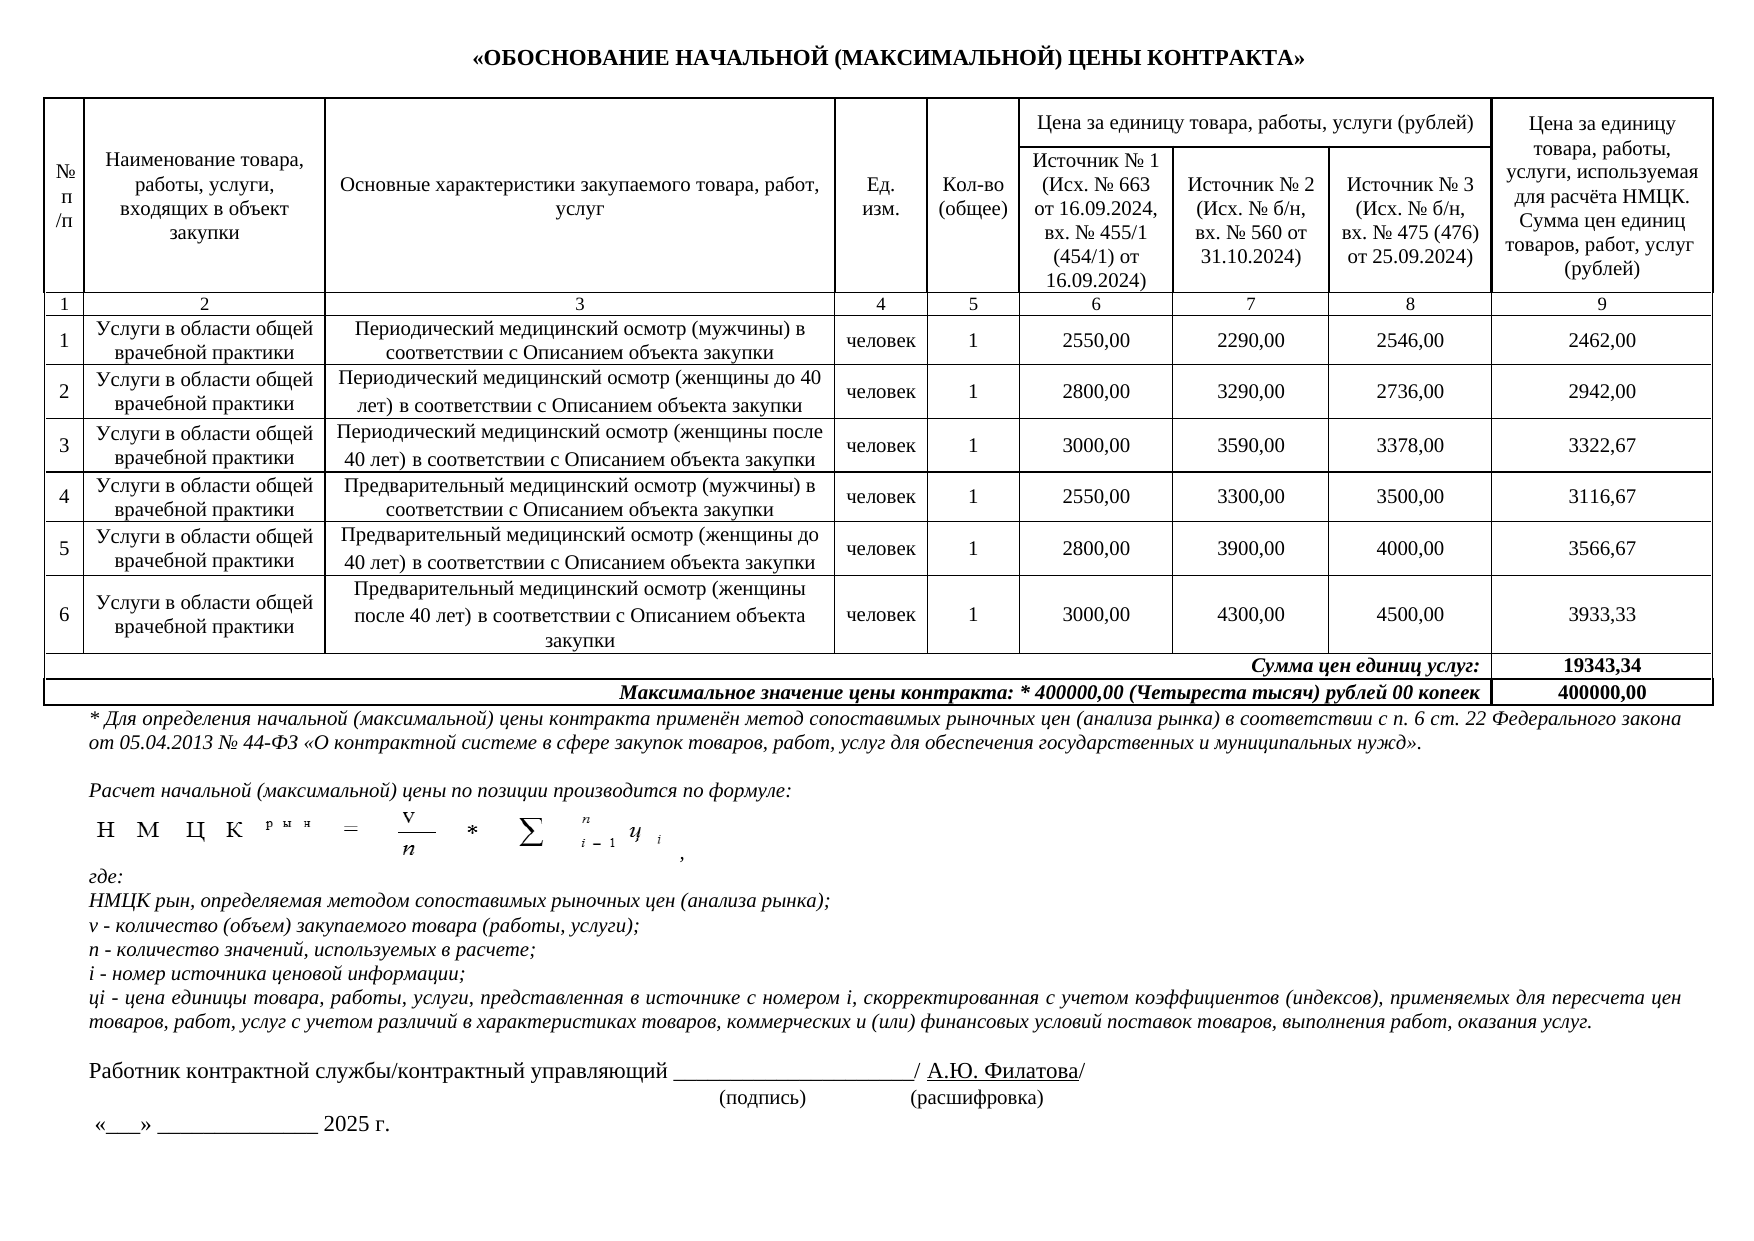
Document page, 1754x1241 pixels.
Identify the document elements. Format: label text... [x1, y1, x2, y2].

table_cell 3378,00 [1329, 419, 1491, 471]
table_cell Периодический медицинский осмотр (женщины после 40 лет) в соответствии с Описанием объекта закупки [326, 419, 834, 471]
table_cell 1 [928, 522, 1019, 574]
table_cell Услуги в области общей врачебной практики [84, 576, 324, 652]
table_cell 6 [45, 576, 83, 652]
table_cell 2942,00 [1492, 364, 1712, 418]
table_cell 4500,00 [1329, 576, 1491, 652]
table_cell 5 [45, 522, 83, 574]
table_header Кол-во (общее) [928, 99, 1018, 292]
table_cell человек [835, 316, 927, 364]
text «ОБОСНОВАНИЕ НАЧАЛЬНОЙ (МАКСИМАЛЬНОЙ) ЦЕНЫ КОНТРАКТА» [89, 44, 1683, 71]
table_header Цена за единицу товара, работы, услуги (рублей) [1020, 99, 1490, 146]
table_cell 1 [928, 365, 1019, 418]
table_cell 2800,00 [1020, 365, 1172, 418]
table_cell 3116,67 [1492, 471, 1712, 521]
table_cell человек [835, 419, 927, 471]
table_cell 1 [45, 293, 83, 314]
table_cell 4 [45, 472, 83, 521]
text v - количество (объем) закупаемого товара (работы, услуги); [89, 912, 1683, 937]
table_cell Услуги в области общей врачебной практики [84, 316, 324, 364]
table_cell 3900,00 [1173, 522, 1328, 574]
table_cell 4300,00 [1173, 576, 1328, 652]
text n - количество значений, используемых в расчете; [89, 937, 1683, 961]
table_cell Предварительный медицинский осмотр (женщины после 40 лет) в соответствии с Описанием объекта закупки [326, 576, 834, 652]
table_cell 3322,67 [1492, 418, 1712, 471]
table_cell Источник № 3 (Исх. № б/н, вх. № 475 (476) от 25.09.2024) [1330, 148, 1490, 292]
table_cell 9 [1492, 292, 1712, 314]
text * Для определения начальной (максимальной) цены контракта применён метод сопоставимых рыночных цен (анализа рынка) в соответствии с п. 6 ст. 22 Федерального закона от 05.04.2013 № 44-ФЗ «О контрактной системе в сфере закупок товаров, работ, услуг для обеспечения государственных и муниципальных нужд». [89, 706, 1683, 754]
table_cell человек [835, 522, 927, 574]
table_cell Источник № 1 (Исх. № 663 от 16.09.2024, вх. № 455/1 (454/1) от 16.09.2024) [1020, 148, 1172, 292]
table_cell Услуги в области общей врачебной практики [84, 473, 324, 521]
table_cell Предварительный медицинский осмотр (мужчины) в соответствии с Описанием объекта закупки [326, 473, 834, 521]
text Расчет начальной (максимальной) цены по позиции производится по формуле: [89, 778, 1683, 802]
table_cell 1 [928, 576, 1019, 652]
table_cell 3933,33 [1492, 575, 1712, 652]
table_cell 3000,00 [1020, 419, 1172, 471]
table_cell 3590,00 [1173, 419, 1328, 471]
table_cell 19343,34 [1492, 653, 1712, 677]
table_cell 2462,00 [1492, 315, 1712, 364]
table_cell 1 [45, 316, 83, 364]
table_header Наименование товара, работы, услуги, входящих в объект закупки [85, 99, 324, 292]
table_cell 1 [928, 419, 1019, 471]
table_cell 3566,67 [1492, 521, 1712, 574]
table_cell 3 [45, 419, 83, 471]
table_cell 3290,00 [1173, 365, 1328, 418]
table_cell 2550,00 [1020, 316, 1172, 364]
table_cell 8 [1329, 293, 1491, 314]
table_cell 1 [928, 473, 1019, 521]
table_cell 1 [928, 316, 1019, 364]
table_cell Услуги в области общей врачебной практики [84, 365, 324, 418]
table_cell 400000,00 [1493, 678, 1712, 704]
table_header Основные характеристики закупаемого товара, работ, услуг [326, 99, 834, 292]
table_cell 2546,00 [1329, 316, 1491, 364]
table_cell 3300,00 [1173, 473, 1328, 521]
table_header Цена за единицу товара, работы, услуги, используемая для расчёта НМЦК. Сумма цен единиц товаров, работ, услуг (рублей) [1493, 99, 1712, 292]
table_cell 2800,00 [1020, 522, 1172, 574]
text цi - цена единицы товара, работы, услуги, представленная в источнике с номером i, скорректированная с учетом коэффициентов (индексов), применяемых для пересчета цен товаров, работ, услуг с учетом различий в характеристиках товаров, коммерческих и (или) финансовых условий поставок товаров, выполнения работ, оказания услуг. [89, 985, 1683, 1033]
table_header Ед. изм. [836, 99, 926, 292]
table_cell 6 [1020, 293, 1172, 314]
table_cell 2 [84, 293, 324, 314]
table_cell Услуги в области общей врачебной практики [84, 419, 324, 471]
table_cell Услуги в области общей врачебной практики [84, 522, 324, 574]
table_cell 2290,00 [1173, 316, 1328, 364]
table_cell человек [835, 576, 927, 652]
table_cell Периодический медицинский осмотр (мужчины) в соответствии с Описанием объекта закупки [326, 316, 834, 364]
text где: [89, 864, 1683, 888]
table_cell 3500,00 [1329, 473, 1491, 521]
table_cell 4000,00 [1329, 522, 1491, 574]
table_cell Предварительный медицинский осмотр (женщины до 40 лет) в соответствии с Описанием объекта закупки [326, 522, 834, 574]
text Работник контрактной службы/контрактный управляющий _____________________/ А.Ю. Филатова/ (подпись) (расшифровка) «___» ______________ 2025 г. [89, 1057, 1683, 1136]
table_cell 3000,00 [1020, 576, 1172, 652]
table_cell человек [835, 365, 927, 418]
table_cell человек [835, 473, 927, 521]
table_cell 4 [835, 293, 927, 314]
table_cell Источник № 2 (Исх. № б/н, вх. № 560 от 31.10.2024) [1174, 148, 1328, 292]
table_cell 3 [326, 293, 834, 314]
text НМЦК рын, определяемая методом сопоставимых рыночных цен (анализа рынка); [89, 888, 1683, 912]
table_cell Периодический медицинский осмотр (женщины до 40 лет) в соответствии с Описанием объекта закупки [326, 365, 834, 418]
table_cell Сумма цен единиц услуг: [45, 654, 1491, 677]
table_cell 5 [928, 293, 1019, 314]
table_cell 2736,00 [1329, 365, 1491, 418]
picture [88, 802, 680, 860]
table_cell 7 [1173, 293, 1328, 314]
table_cell 2 [45, 365, 83, 418]
table_header № п/п [45, 99, 83, 292]
table_cell 2550,00 [1020, 473, 1172, 521]
text i - номер источника ценовой информации; [89, 961, 1683, 985]
table_cell Максимальное значение цены контракта: * 400000,00 (Четыреста тысяч) рублей 00 копеек [45, 679, 1490, 704]
